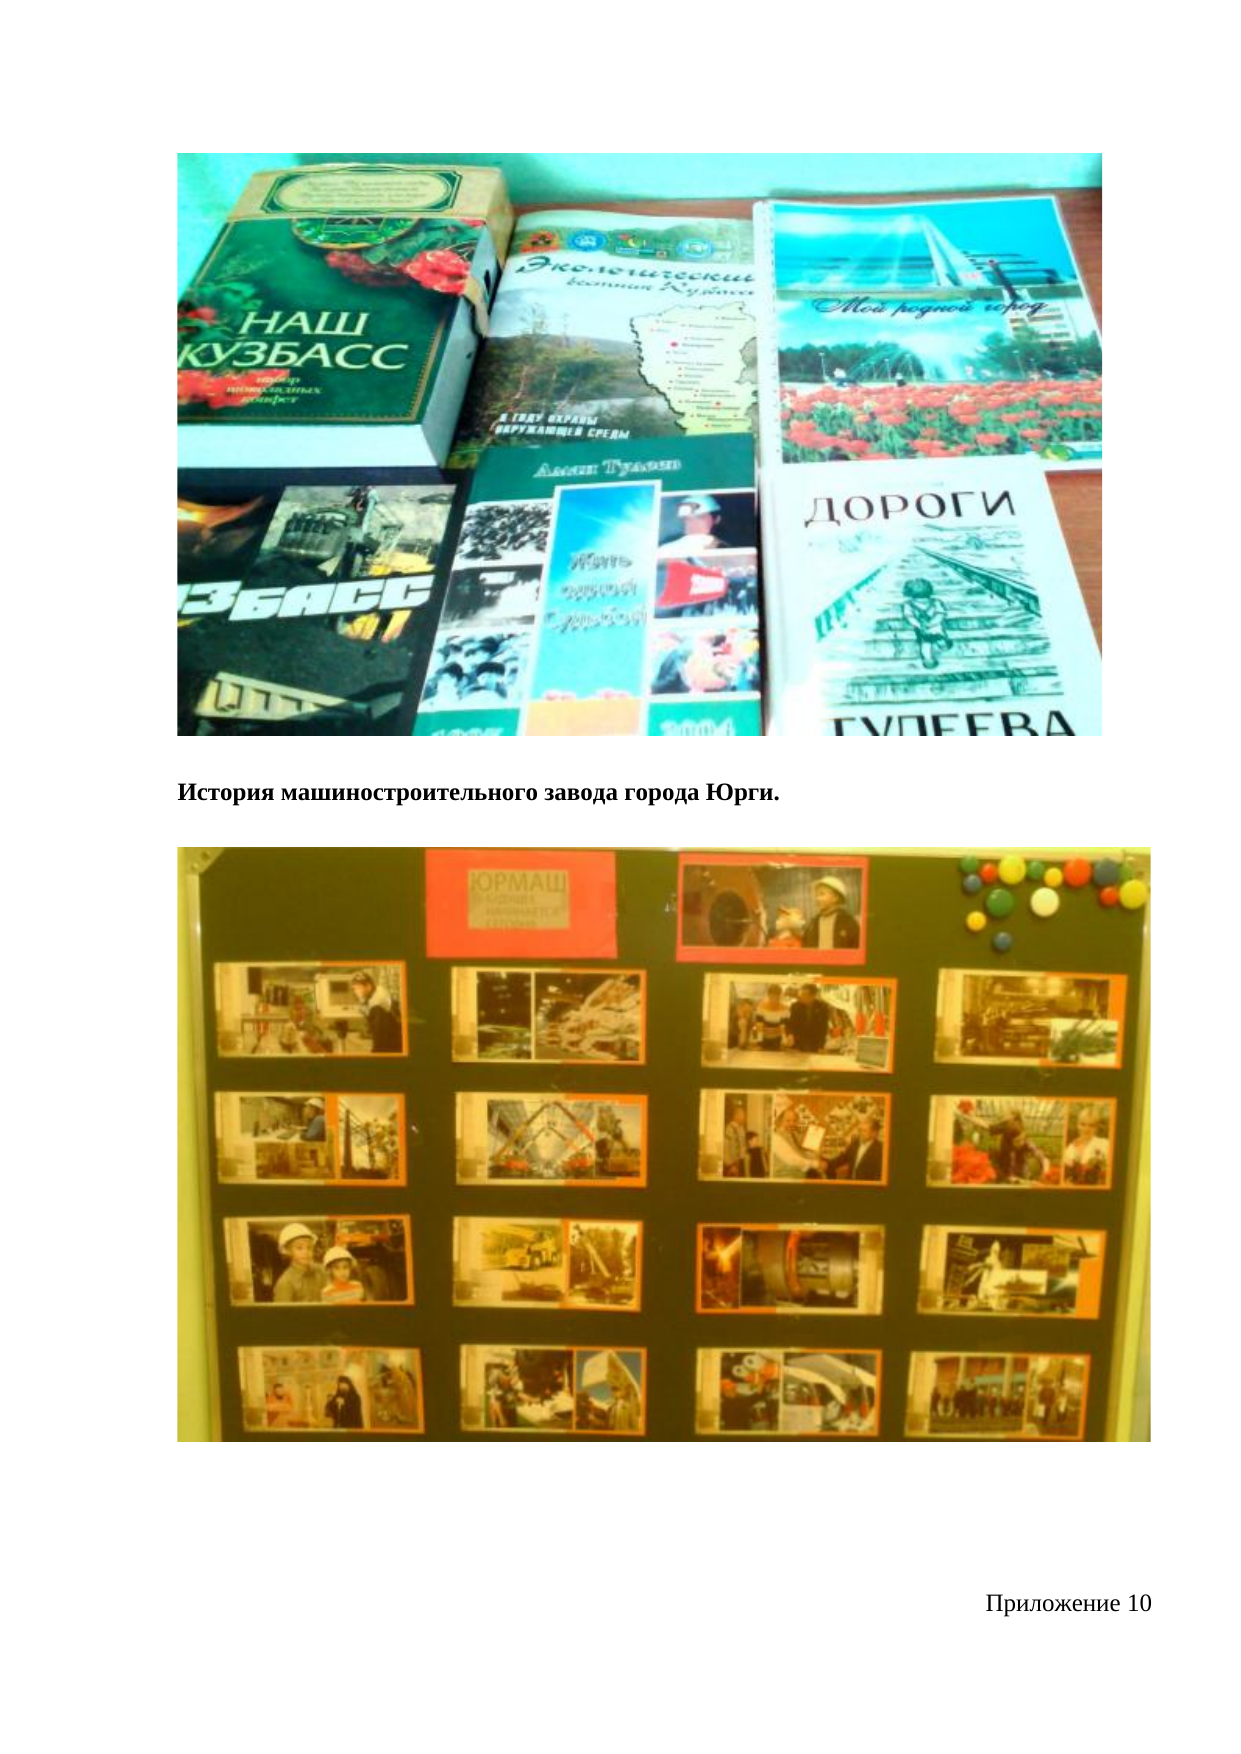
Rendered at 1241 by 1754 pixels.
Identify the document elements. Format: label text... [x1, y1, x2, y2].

text Приложение 10 [177, 1588, 1152, 1617]
picture [177, 847, 1151, 1442]
picture [177, 153, 1103, 736]
text История машиностроительного завода города Юрги. [177, 777, 1152, 806]
